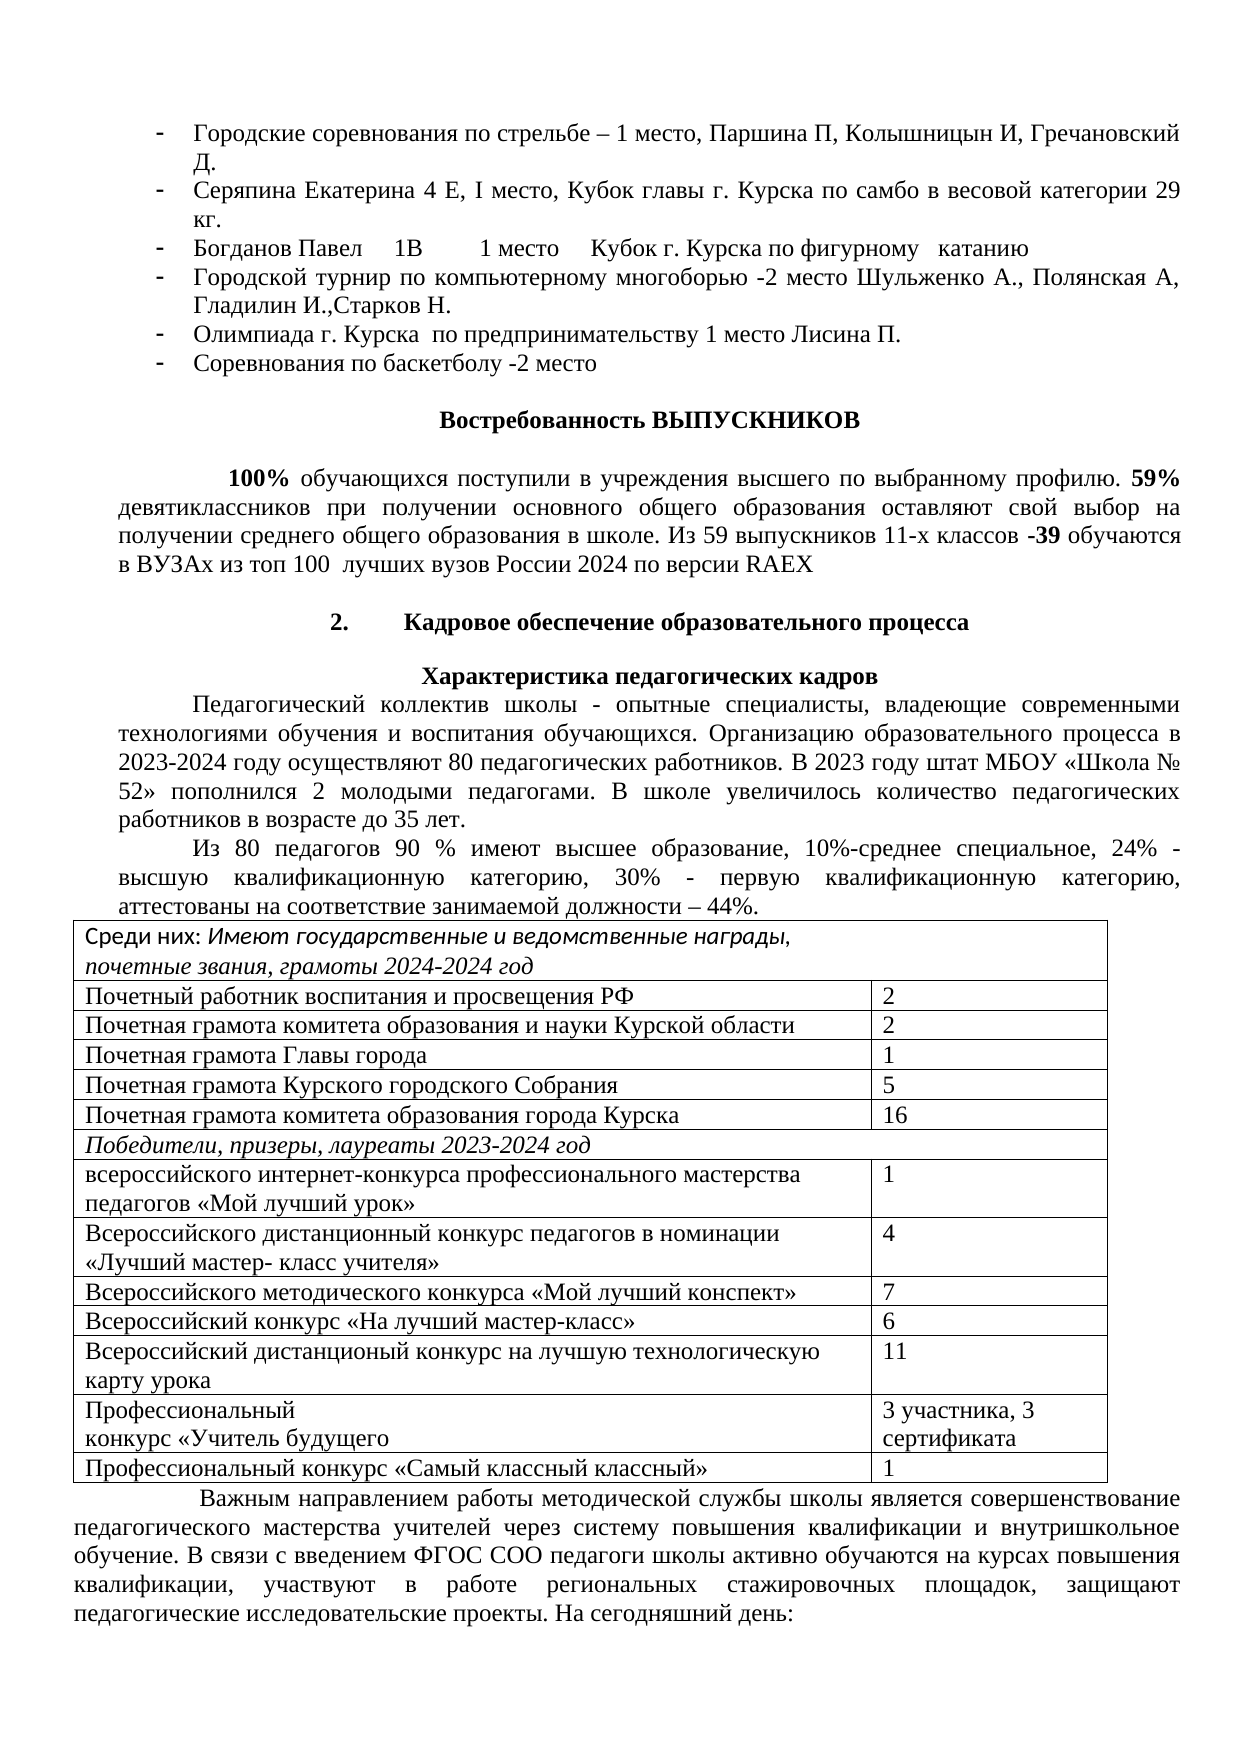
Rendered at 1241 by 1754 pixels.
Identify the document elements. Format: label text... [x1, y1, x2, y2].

table_cell Почетная грамота Курского городского Собрания [74, 1070, 871, 1099]
text Педагогический коллектив школы - опытные специалисты, владеющие современными технологиями обучения и воспитания обучающихся. Организацию образовательного процесса в 2023-2024 году осуществляют 80 педагогических работников. В 2023 году штат МБОУ «Школа № 52» пополнился 2 молодыми педагогами. В школе увеличилось количество педагогических работников в возрасте до 35 лет. [118, 689, 1181, 833]
list Городские соревнования по стрельбе – 1 место, Паршина П, Колышницын И, Гречановский Д. [156, 118, 1181, 176]
table_cell 5 [872, 1070, 1107, 1099]
list Олимпиада г. Курска по предпринимательству 1 место Лисина П. [156, 319, 1181, 348]
table_cell 1 [872, 1040, 1107, 1069]
text Важным направлением работы методической службы школы является совершенствование педагогического мастерства учителей через систему повышения квалификации и внутришкольное обучение. В связи с введением ФГОС СОО педагоги школы активно обучаются на курсах повышения квалификации, участвуют в работе региональных стажировочных площадок, защищают педагогические исследовательские проекты. На сегодняшний день: [74, 1483, 1181, 1627]
table_cell 4 [872, 1218, 1107, 1276]
text Характеристика педагогических кадров [118, 661, 1181, 689]
table_cell 3 участника, 3 сертификата [872, 1395, 1107, 1452]
table_cell 7 [872, 1277, 1107, 1305]
table_cell 1 [872, 1160, 1107, 1217]
table_cell 2 [872, 1011, 1107, 1039]
list Кадровое обеспечение образовательного процесса [118, 607, 1181, 636]
list Богданов Павел 1В 1 место Кубок г. Курска по фигурному катанию [156, 233, 1181, 262]
table_cell Всероссийского дистанционный конкурс педагогов в номинации «Лучший мастер- класс учителя» [74, 1218, 871, 1276]
list Соревнования по баскетболу -2 место [156, 348, 1181, 377]
text Из 80 педагогов 90 % имеют высшее образование, 10%-среднее специальное, 24% - высшую квалификационную категорию, 30% - первую квалификационную категорию, аттестованы на соответствие занимаемой должности – 44%. [118, 833, 1181, 919]
table_cell Всероссийский конкурс «На лучший мастер-класс» [74, 1306, 871, 1335]
table_cell 2 [872, 981, 1107, 1009]
table_cell 6 [872, 1306, 1107, 1335]
table_cell Всероссийский дистанционый конкурс на лучшую технологическую карту урока [74, 1336, 871, 1394]
table_header Среди них: Имеют государственные и ведомственные награды, почетные звания, грамоты 2024-2024 год [74, 921, 1107, 980]
table_cell всероссийского интернет-конкурса профессионального мастерства педагогов «Мой лучший урок» [74, 1160, 871, 1217]
list Серяпина Екатерина 4 Е, I место, Кубок главы г. Курска по самбо в весовой категории 29 кг. [156, 176, 1181, 233]
table_cell Победители, призеры, лауреаты 2023-2024 год [74, 1130, 1107, 1158]
table_cell Почетная грамота Главы города [74, 1040, 871, 1069]
table_cell 11 [872, 1336, 1107, 1394]
table_cell Почетная грамота комитета образования города Курска [74, 1100, 871, 1129]
table_cell Профессиональный конкурс «Учитель будущего [74, 1395, 871, 1452]
table_cell 16 [872, 1100, 1107, 1129]
text 100% обучающихся поступили в учреждения высшего по выбранному профилю. 59% девятиклассников при получении основного общего образования оставляют свой выбор на получении среднего общего образования в школе. Из 59 выпускников 11-х классов -39 обучаются в ВУЗАх из топ 100 лучших вузов России 2024 по версии RAEX [118, 463, 1181, 578]
text Востребованность ВЫПУСКНИКОВ [118, 406, 1181, 434]
table_cell Почетная грамота комитета образования и науки Курской области [74, 1011, 871, 1039]
table_cell 1 [872, 1453, 1107, 1482]
table_cell Всероссийского методического конкурса «Мой лучший конспект» [74, 1277, 871, 1305]
table_cell Почетный работник воспитания и просвещения РФ [74, 981, 871, 1009]
list Городской турнир по компьютерному многоборью -2 место Шульженко А., Полянская А, Гладилин И.,Старков Н. [156, 262, 1181, 319]
table_cell Профессиональный конкурс «Самый классный классный» [74, 1453, 871, 1482]
